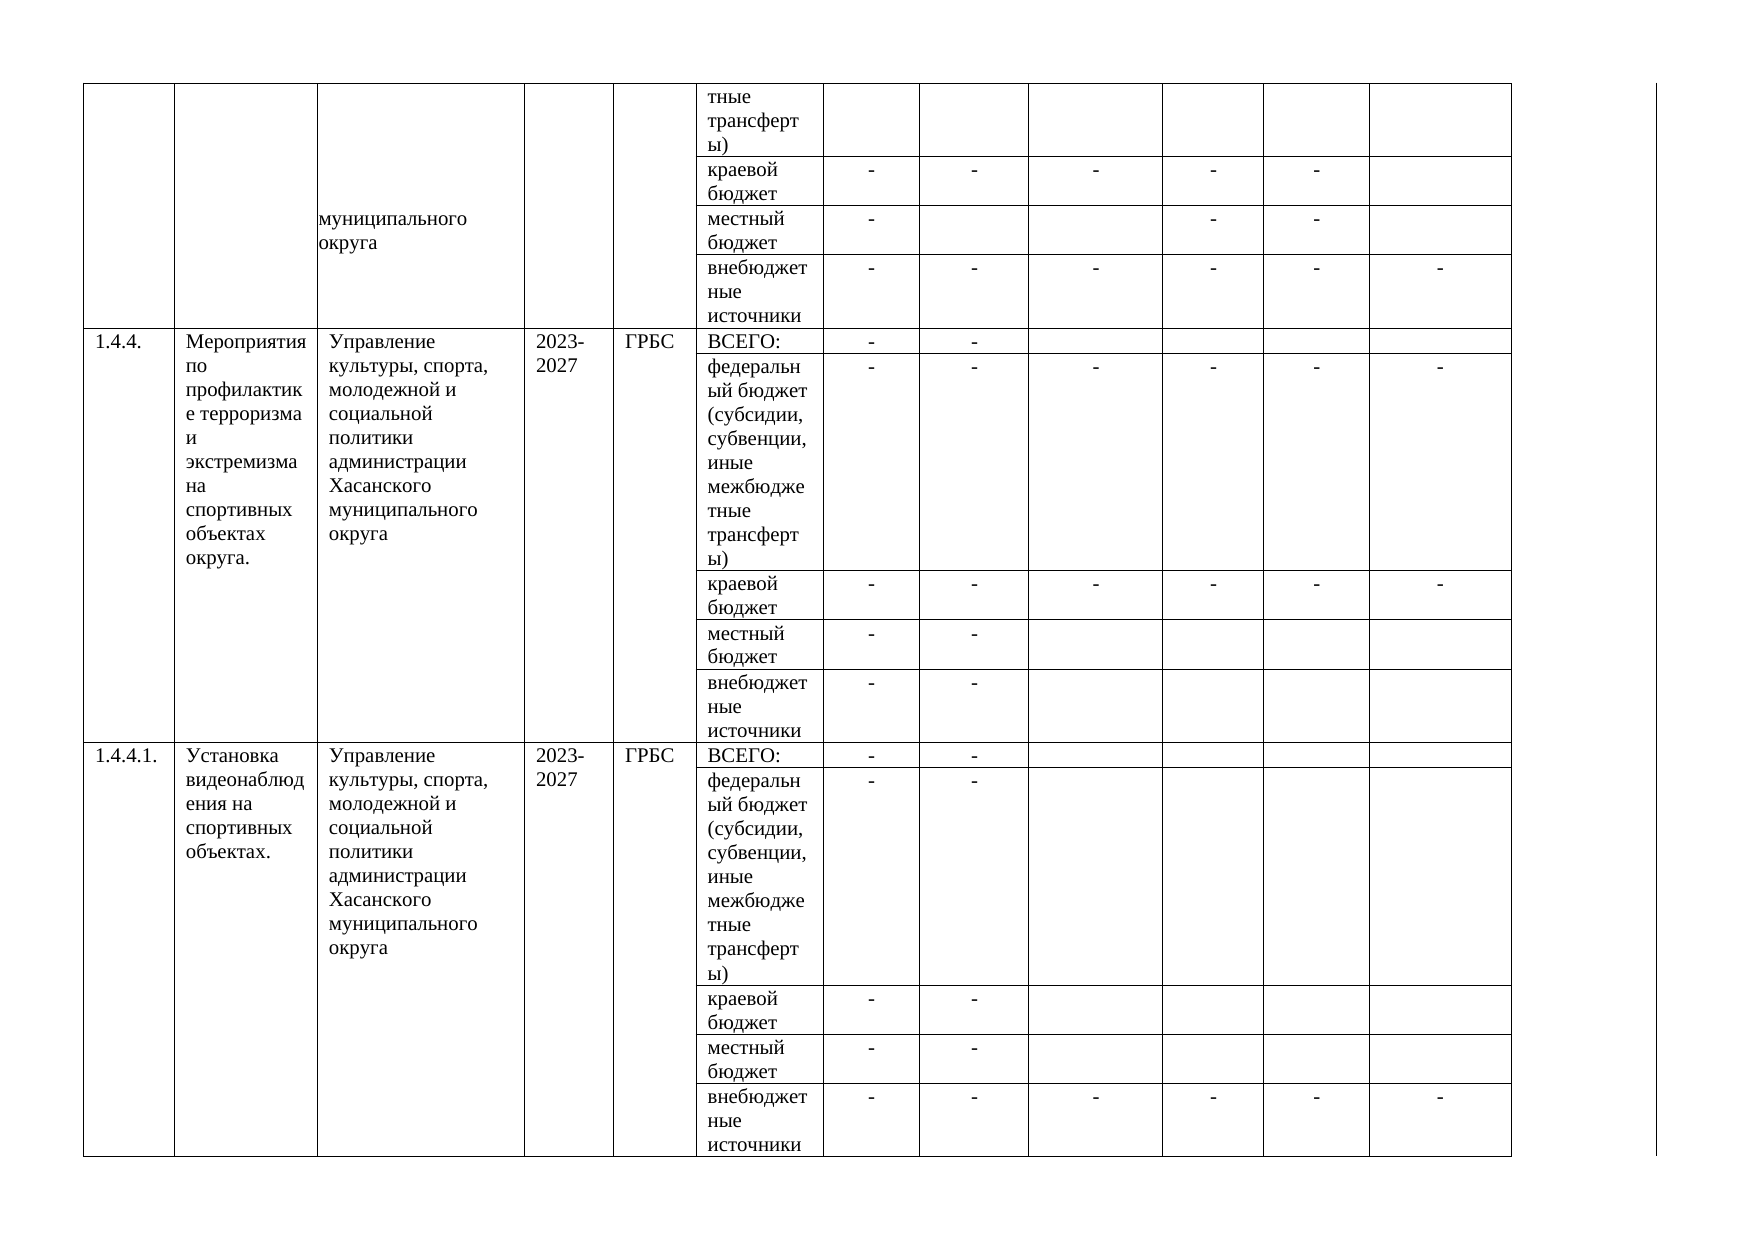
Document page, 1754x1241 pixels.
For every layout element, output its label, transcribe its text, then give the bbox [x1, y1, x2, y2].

table_cell [1370, 157, 1511, 205]
table_cell - [1163, 157, 1263, 205]
table_cell внебюджетные источники [697, 255, 823, 327]
table_cell [1163, 329, 1263, 353]
table_cell [1163, 1035, 1263, 1083]
table_cell краевой бюджет [697, 157, 823, 205]
table_cell - [1029, 157, 1162, 205]
table_cell - [1163, 206, 1263, 254]
table_cell [1029, 986, 1162, 1034]
table_cell - [920, 571, 1028, 619]
table_cell - [1163, 255, 1263, 327]
table_cell - [824, 206, 919, 254]
table_cell - [824, 255, 919, 327]
table_cell ВСЕГО: [697, 329, 823, 353]
table_cell [1370, 768, 1511, 984]
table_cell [318, 743, 524, 1156]
table_cell [1370, 1035, 1511, 1083]
table_cell внебюджетные источники [697, 1084, 823, 1156]
table_cell - [1163, 84, 1263, 156]
table_cell - [824, 768, 919, 984]
table_cell - [824, 329, 919, 353]
table_cell - [1029, 255, 1162, 327]
table_cell - [824, 571, 919, 619]
table_cell краевой бюджет [697, 986, 823, 1034]
table_cell [1370, 743, 1511, 767]
table_cell - [824, 670, 919, 742]
table_cell 1.4.4.1. [84, 743, 174, 1156]
table_cell - [824, 620, 919, 668]
table_cell - [1370, 1084, 1511, 1156]
table_cell - [1029, 1084, 1162, 1156]
table_cell [1029, 206, 1162, 254]
table_cell местный бюджет [697, 206, 823, 254]
table_cell [1370, 986, 1511, 1034]
table_cell - [824, 1084, 919, 1156]
table_cell 1.4.4. [84, 329, 174, 742]
table_cell - [1370, 255, 1511, 327]
table_cell - [824, 84, 919, 156]
table_cell Мероприятия по профилактике терроризма и экстремизма на спортивных объектах округа. [175, 329, 317, 742]
table_cell [1029, 768, 1162, 984]
table_cell - [920, 1035, 1028, 1083]
table_cell местный бюджет [697, 1035, 823, 1083]
table_cell - [920, 743, 1028, 767]
table_cell - [824, 986, 919, 1034]
table_cell федеральный бюджет (субсидии, субвенции, иные межбюджетные трансферты) [697, 768, 823, 984]
table_cell - [920, 157, 1028, 205]
table_cell [1370, 329, 1511, 353]
table_cell [1264, 620, 1369, 668]
table_cell [1264, 329, 1369, 353]
table_cell краевой бюджет [697, 571, 823, 619]
table_cell [1163, 670, 1263, 742]
table_cell [1029, 329, 1162, 353]
table_cell местный бюджет [697, 620, 823, 668]
table_cell - [920, 329, 1028, 353]
table_cell ВСЕГО: [697, 743, 823, 767]
table_cell - [1029, 571, 1162, 619]
table_cell - [1264, 354, 1369, 570]
table_cell - [824, 1035, 919, 1083]
table_cell - [920, 84, 1028, 156]
table_cell - [920, 354, 1028, 570]
table_cell - [1163, 571, 1263, 619]
table_cell - [920, 768, 1028, 984]
table_cell [1029, 743, 1162, 767]
table_cell - [1264, 1084, 1369, 1156]
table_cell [318, 329, 524, 742]
table_cell - [1264, 255, 1369, 327]
table_cell Установка видеонаблюдения на спортивных объектах. [175, 743, 317, 1156]
table_cell [920, 206, 1028, 254]
table_cell - [1264, 157, 1369, 205]
table_cell - [920, 255, 1028, 327]
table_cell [697, 84, 823, 156]
table_cell ГРБС [614, 329, 696, 742]
table_cell - [1029, 354, 1162, 570]
table_cell - [1163, 1084, 1263, 1156]
table_cell - [920, 670, 1028, 742]
table_cell [1264, 768, 1369, 984]
table_cell - [1370, 354, 1511, 570]
table_cell внебюджетные источники [697, 670, 823, 742]
table_cell - [824, 743, 919, 767]
table_cell [1029, 1035, 1162, 1083]
table_cell ГРБС [614, 743, 696, 1156]
table_cell - [1264, 571, 1369, 619]
table_cell [1370, 206, 1511, 254]
table_cell [1029, 670, 1162, 742]
table_cell [1264, 670, 1369, 742]
table_cell [1370, 670, 1511, 742]
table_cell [697, 354, 823, 570]
table_cell - [920, 986, 1028, 1034]
table_cell - [1370, 571, 1511, 619]
table_cell [1370, 620, 1511, 668]
table_cell 2023-2027 [525, 329, 613, 742]
table_cell - [1370, 84, 1511, 156]
table_cell - [824, 354, 919, 570]
table_cell [1163, 620, 1263, 668]
table_cell - [1029, 84, 1162, 156]
table_cell - [1163, 354, 1263, 570]
table_cell - [920, 1084, 1028, 1156]
table_cell [1163, 768, 1263, 984]
table_cell - [1264, 84, 1369, 156]
table_cell [1029, 620, 1162, 668]
table_cell [1163, 743, 1263, 767]
table_cell - [920, 620, 1028, 668]
table_cell - [1264, 206, 1369, 254]
table_cell 2023-2027 [525, 743, 613, 1156]
table_cell [1264, 743, 1369, 767]
table_cell [1264, 986, 1369, 1034]
table_cell [1163, 986, 1263, 1034]
table_cell [1264, 1035, 1369, 1083]
table_cell - [824, 157, 919, 205]
